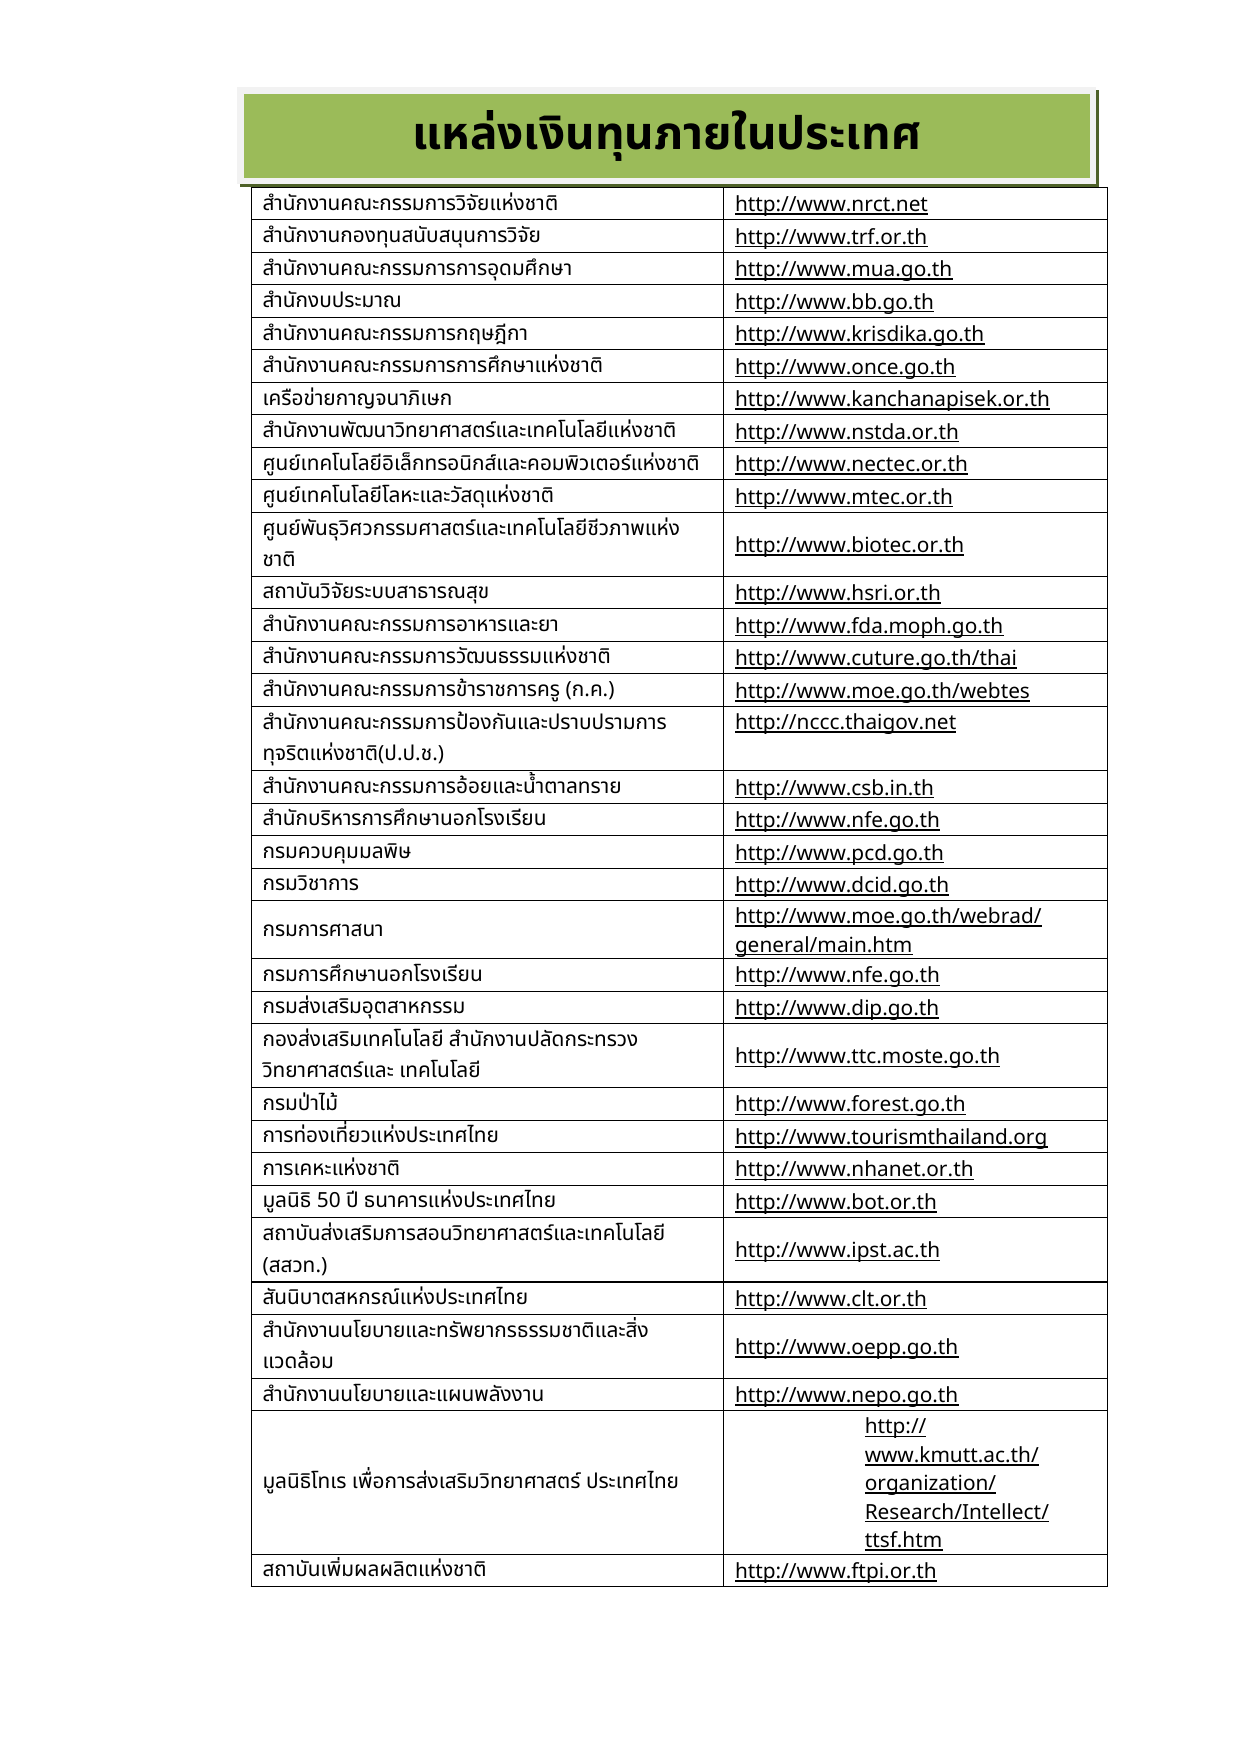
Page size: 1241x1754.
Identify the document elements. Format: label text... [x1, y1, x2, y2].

table_cell http://www.nhanet.or.th [724, 1153, 1107, 1184]
table_cell สำนักงานคณะกรรมการวัฒนธรรมแห่งชาติ [252, 642, 723, 673]
table_cell สถาบันวิจัยระบบสาธารณสุข [252, 577, 723, 608]
table_cell สำนักงานพัฒนาวิทยาศาสตร์และเทคโนโลยีแห่งชาติ [252, 415, 723, 447]
table_cell http://www.mtec.or.th [724, 480, 1107, 512]
table_cell http://www.hsri.or.th [724, 577, 1107, 608]
table_cell กรมวิชาการ [252, 869, 723, 900]
table_cell http://www.clt.or.th [724, 1283, 1107, 1314]
table_cell http://www.dcid.go.th [724, 869, 1107, 900]
table_cell http://www.moe.go.th/webtes [724, 674, 1107, 706]
table_cell สันนิบาตสหกรณ์แห่งประเทศไทย [252, 1283, 723, 1314]
table_cell สำนักงานนโยบายและแผนพลังงาน [252, 1379, 723, 1410]
table_header สำนักงานคณะกรรมการวิจัยแห่งชาติ [252, 188, 723, 219]
table_cell http://www.nepo.go.th [724, 1379, 1107, 1410]
table_cell http://www.nfe.go.th [724, 959, 1107, 991]
table_cell สำนักงบประมาณ [252, 285, 723, 317]
table_cell มูลนิธิโทเร เพื่อการส่งเสริมวิทยาศาสตร์ ประเทศไทย [252, 1411, 723, 1554]
table_cell เครือข่ายกาญจนาภิเษก [252, 383, 723, 414]
table_cell http://www.kanchanapisek.or.th [724, 383, 1107, 414]
table_cell http://www.biotec.or.th [724, 513, 1107, 576]
table_cell http://www.tourismthailand.org [724, 1121, 1107, 1152]
table_cell http://www.ipst.ac.th [724, 1218, 1107, 1281]
table_cell สำนักงานคณะกรรมการการอุดมศึกษา [252, 253, 723, 284]
table_cell สำนักงานคณะกรรมการอ้อยและน้ำตาลทราย [252, 771, 723, 803]
table_cell สำนักงานคณะกรรมการข้าราชการครู (ก.ค.) [252, 674, 723, 706]
table_cell การท่องเที่ยวแห่งประเทศไทย [252, 1121, 723, 1152]
table_cell สำนักงานคณะกรรมการป้องกันและปราบปรามการทุจริตแห่งชาติ(ป.ป.ช.) [252, 707, 723, 770]
table_cell http://www.pcd.go.th [724, 836, 1107, 868]
table_cell http://www.moe.go.th/webrad/general/main.htm [724, 901, 1107, 958]
table_cell สถาบันเพิ่มผลผลิตแห่งชาติ [252, 1555, 723, 1586]
table_cell http://www.forest.go.th [724, 1088, 1107, 1119]
table_cell http://www.bot.or.th [724, 1186, 1107, 1217]
table_cell http://www.trf.or.th [724, 220, 1107, 252]
table_cell http://nccc.thaigov.net [724, 707, 1107, 770]
table_cell http://www.nstda.or.th [724, 415, 1107, 447]
table_cell กรมป่าไม้ [252, 1088, 723, 1119]
table_cell กองส่งเสริมเทคโนโลยี สำนักงานปลัดกระทรวงวิทยาศาสตร์และ เทคโนโลยี [252, 1024, 723, 1087]
table_cell http://www.fda.moph.go.th [724, 609, 1107, 641]
table_cell ศูนย์เทคโนโลยีโลหะและวัสดุแห่งชาติ [252, 480, 723, 512]
table_cell สำนักงานคณะกรรมการอาหารและยา [252, 609, 723, 641]
table_cell http://www.dip.go.th [724, 992, 1107, 1023]
table_cell http://www.kmutt.ac.th/organization/Research/Intellect/ttsf.htm [724, 1411, 1107, 1554]
table_cell กรมการศึกษานอกโรงเรียน [252, 959, 723, 991]
table_cell http://www.ttc.moste.go.th [724, 1024, 1107, 1087]
table_cell http://www.krisdika.go.th [724, 318, 1107, 349]
table_cell http://www.cuture.go.th/thai [724, 642, 1107, 673]
table_cell ศูนย์พันธุวิศวกรรมศาสตร์และเทคโนโลยีชีวภาพแห่งชาติ [252, 513, 723, 576]
table_cell สำนักงานคณะกรรมการการศึกษาแห่งชาติ [252, 350, 723, 382]
table_cell http://www.mua.go.th [724, 253, 1107, 284]
table_cell http://www.nectec.or.th [724, 448, 1107, 479]
table_cell กรมส่งเสริมอุตสาหกรรม [252, 992, 723, 1023]
table_cell สถาบันส่งเสริมการสอนวิทยาศาสตร์และเทคโนโลยี (สสวท.) [252, 1218, 723, 1281]
table_cell http://www.nfe.go.th [724, 804, 1107, 835]
table_cell http://www.ftpi.or.th [724, 1555, 1107, 1586]
table_cell กรมการศาสนา [252, 901, 723, 958]
table_cell ศูนย์เทคโนโลยีอิเล็กทรอนิกส์และคอมพิวเตอร์แห่งชาติ [252, 448, 723, 479]
table_cell สำนักงานนโยบายและทรัพยากรธรรมชาติและสิ่งแวดล้อม [252, 1315, 723, 1378]
table_header http://www.nrct.net [724, 188, 1107, 219]
table_cell การเคหะแห่งชาติ [252, 1153, 723, 1184]
table_cell http://www.csb.in.th [724, 771, 1107, 803]
table_cell http://www.oepp.go.th [724, 1315, 1107, 1378]
table_cell มูลนิธิ 50 ปี ธนาคารแห่งประเทศไทย [252, 1186, 723, 1217]
table_cell สำนักงานคณะกรรมการกฤษฎีกา [252, 318, 723, 349]
table_cell สำนักงานกองทุนสนับสนุนการวิจัย [252, 220, 723, 252]
table_cell สำนักบริหารการศึกษานอกโรงเรียน [252, 804, 723, 835]
table_cell http://www.once.go.th [724, 350, 1107, 382]
table_cell http://www.bb.go.th [724, 285, 1107, 317]
table_cell กรมควบคุมมลพิษ [252, 836, 723, 868]
